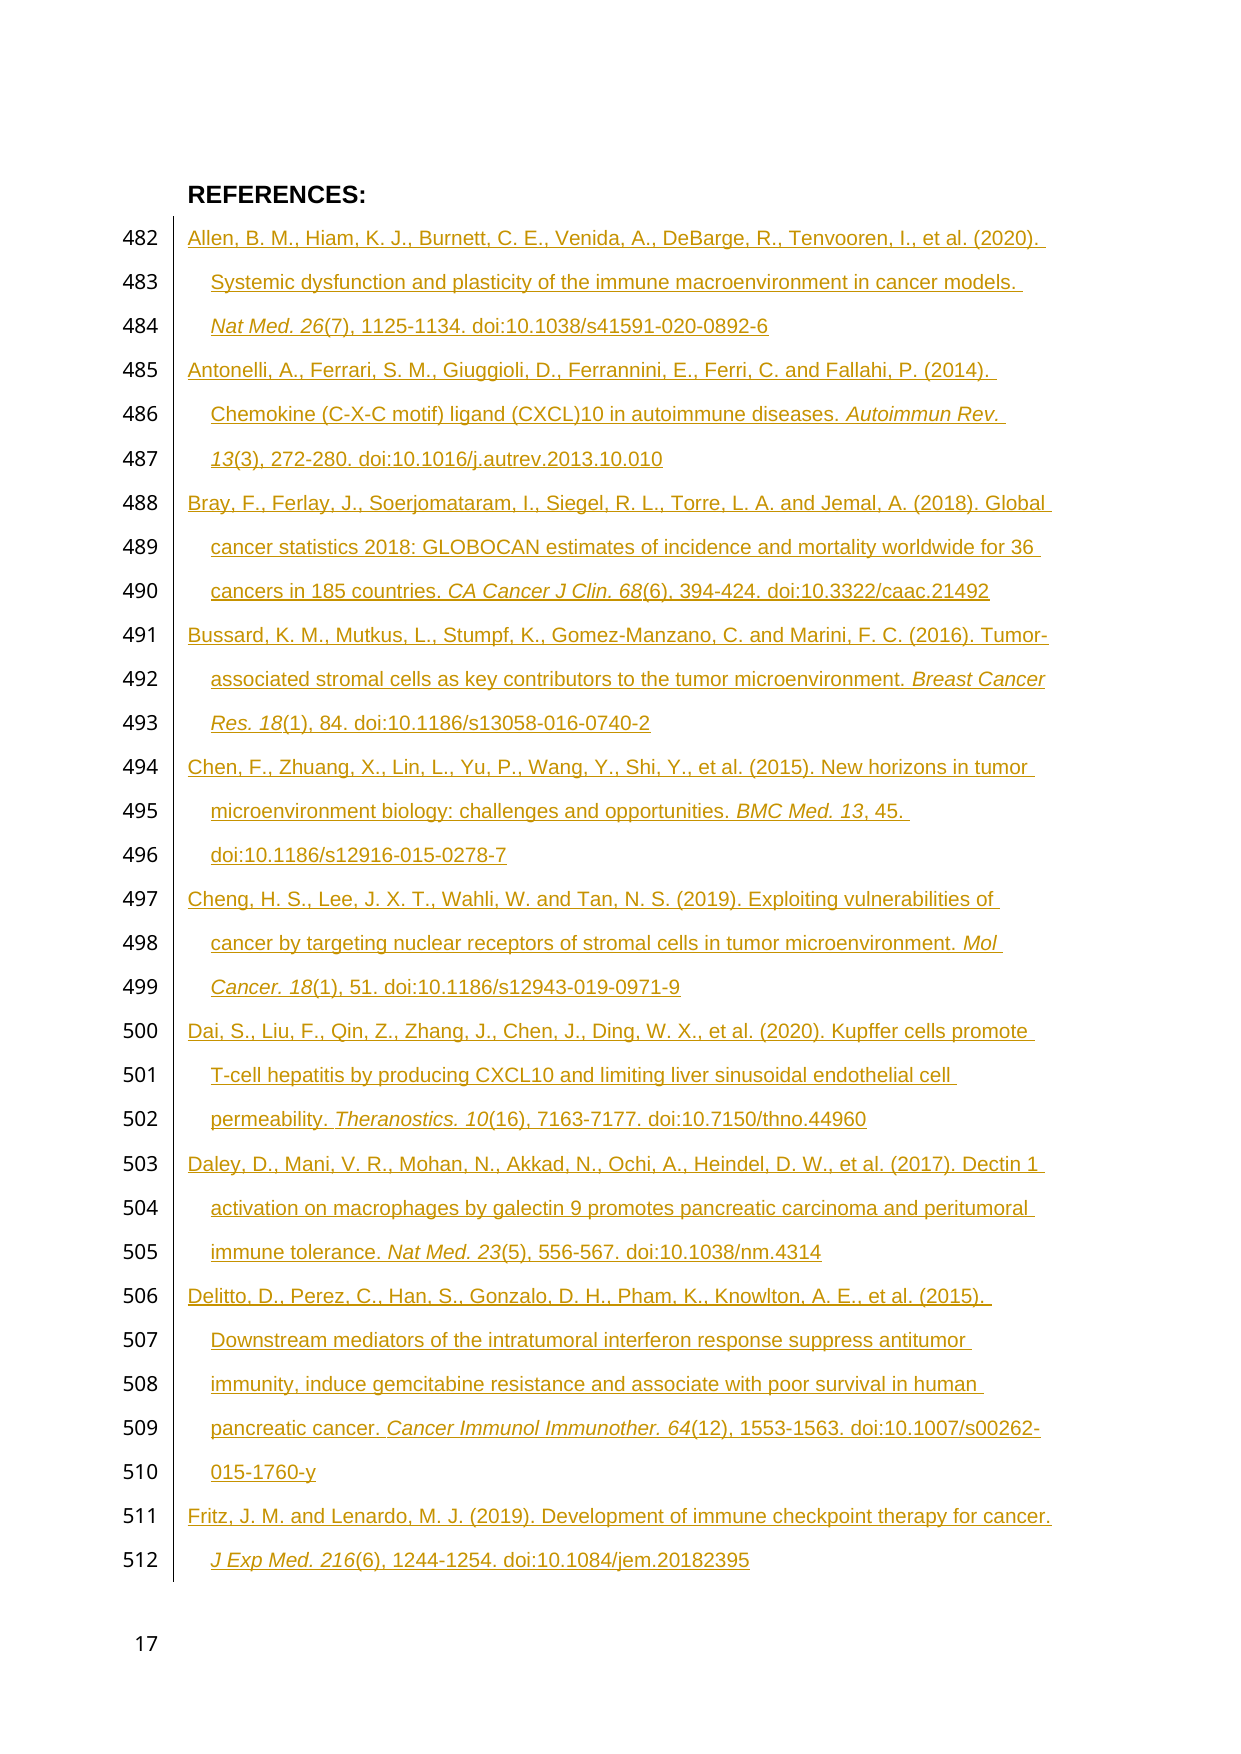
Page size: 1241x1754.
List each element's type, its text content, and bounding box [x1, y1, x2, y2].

text REFERENCES: [187, 172, 1053, 216]
